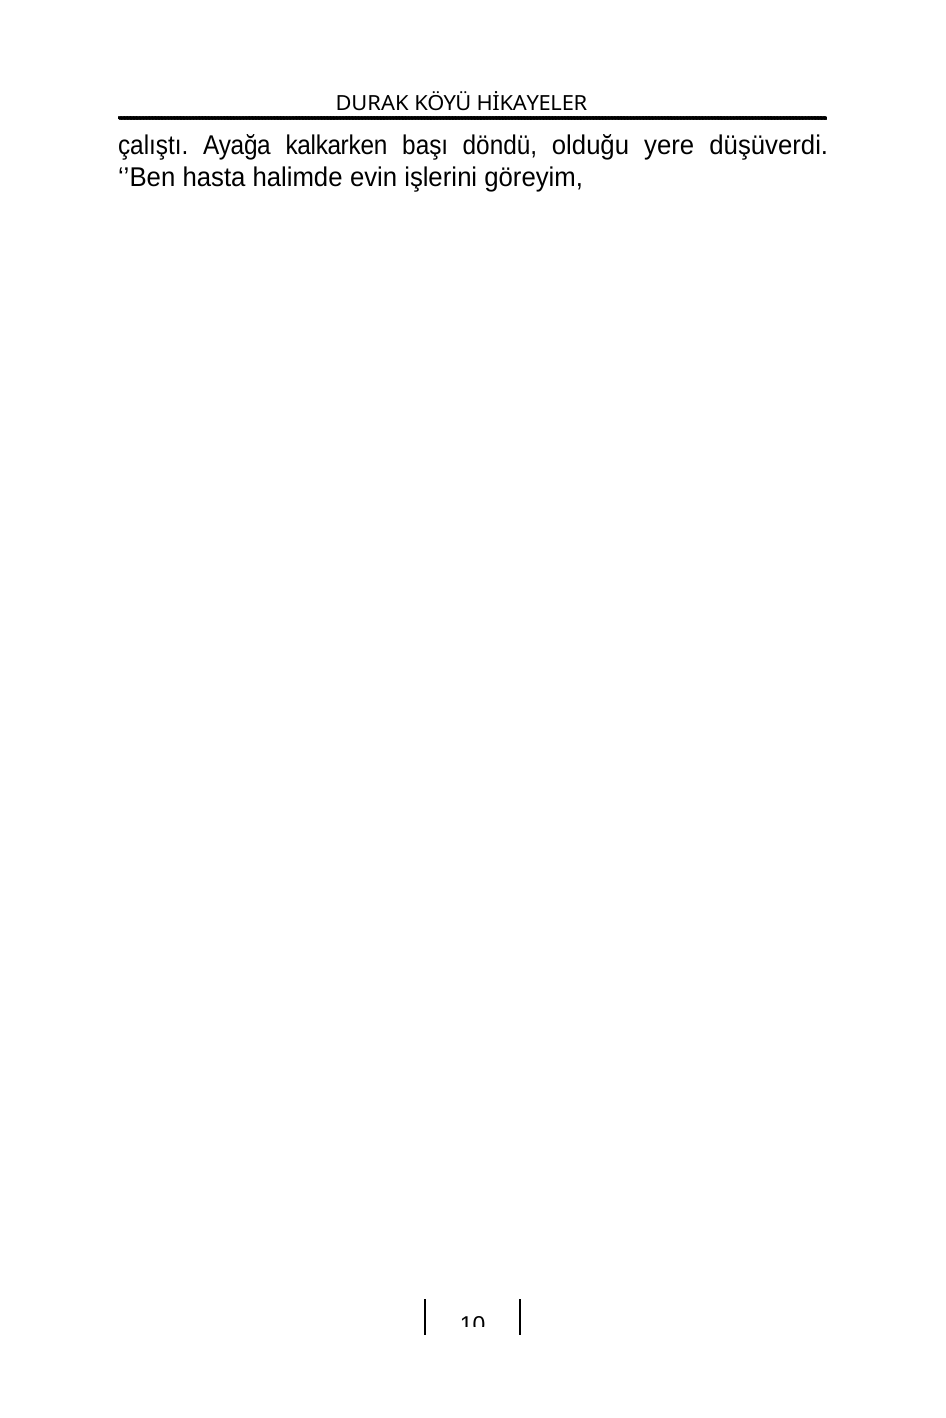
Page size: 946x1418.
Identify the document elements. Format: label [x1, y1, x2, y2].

text [118, 129, 828, 193]
